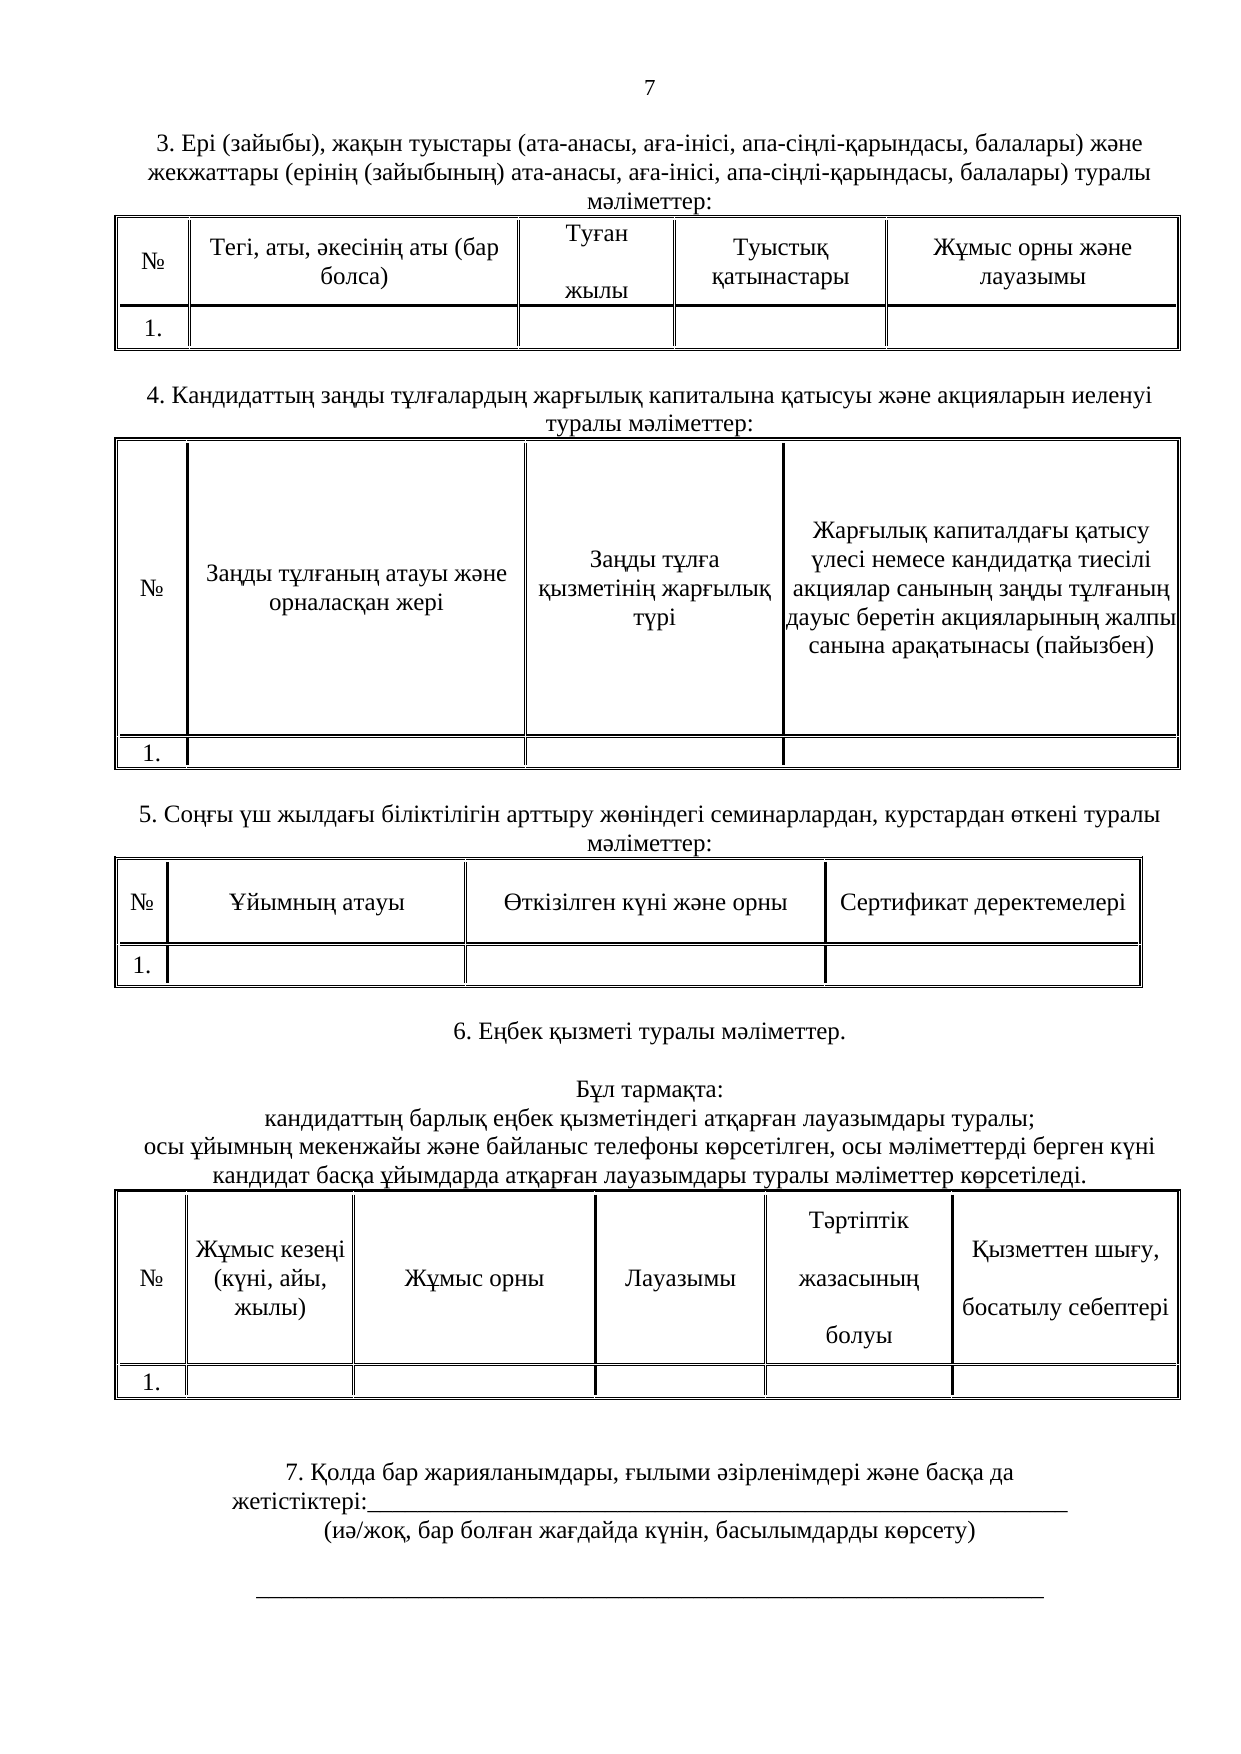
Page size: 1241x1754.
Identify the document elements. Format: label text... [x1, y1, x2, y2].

table_header Заңды тұлғаның атауы және орналасқан жерi [187, 441, 526, 734]
table_cell [187, 1366, 354, 1397]
table_header № [118, 1192, 187, 1362]
table_header № [118, 860, 167, 942]
table_header Жұмыс кезеңi (күнi, айы, жылы) [187, 1192, 354, 1362]
table_cell [526, 738, 783, 767]
table_cell 1. [118, 304, 190, 348]
table_header Тәртiптiк жазасының болуы [766, 1191, 952, 1362]
table_header Туған жылы [519, 218, 674, 304]
table_header Жұмыс орны және лауазымы [887, 218, 1177, 304]
table_cell [466, 946, 825, 984]
table_cell [595, 1366, 766, 1397]
table_header Заңды тұлға қызметiнiң жарғылық түрi [526, 441, 783, 734]
text 3. Ерi (зайыбы), жақын туыстары (ата-анасы, аға-iнiсi, апа-сiңлi-қарындасы, балалары) және жекжаттары (ерiнiң (зайыбының) ата-анасы, аға-iнiсi, апа-сiңлi-қарындасы, балалары) туралы мәлiметтер: [118, 128, 1181, 214]
table_header № [118, 218, 190, 304]
table_cell [167, 946, 466, 984]
table_cell [766, 1366, 952, 1397]
table_header Жарғылық капиталдағы қатысу үлесi немесе кандидатқа тиесiлi акциялар санының заңды тұлғаның дауыс беретiн акцияларының жалпы санына арақатынасы (пайызбен) [783, 441, 1177, 734]
table_cell [825, 942, 1140, 984]
table_header Тегi, аты, әкесiнiң аты (бар болса) [190, 218, 519, 304]
table_cell [887, 304, 1177, 348]
table_cell 1. [118, 1363, 187, 1397]
table_header Лауазымы [595, 1192, 766, 1362]
table_header Туыстық қатынастары [675, 218, 887, 304]
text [118, 1457, 1181, 1601]
table_header Ұйымның атауы [167, 860, 466, 942]
table_header Қызметтен шығу, босатылу себептерi [952, 1192, 1177, 1362]
table_cell [519, 307, 674, 348]
table_cell [187, 738, 526, 767]
table_cell [783, 734, 1178, 767]
text 4. Кандидаттың заңды тұлғалардың жарғылық капиталына қатысуы және акцияларын иеленуi туралы мәлiметтер: [118, 380, 1181, 437]
table_cell [675, 307, 887, 348]
table_header Жұмыс орны [354, 1191, 595, 1362]
text 6. Еңбек қызметi туралы мәлiметтер. Бұл тармақта: кандидаттың барлық еңбек қызметiндегi атқарған лауазымдары туралы; осы ұйымның мекенжайы және байланыс телефоны көрсетiлген, осы мәлiметтердi берген күнi кандидат басқа ұйымдарда атқарған лауазымдары туралы мәлiметтер көрсетiледi. [118, 1016, 1181, 1189]
table_cell 1. [118, 734, 187, 767]
table_cell [952, 1363, 1178, 1397]
text 5. Соңғы үш жылдағы бiлiктiлiгiн арттыру жөнiндегi семинарлардан, курстардан өткенi туралы мәлiметтер: [118, 799, 1181, 856]
table_cell [354, 1366, 595, 1397]
table_header № [118, 439, 187, 734]
table_header Сертификат деректемелерi [825, 860, 1139, 942]
table_header Өткiзiлген күнi және орны [466, 858, 825, 942]
table_cell [190, 307, 519, 348]
table_cell 1. [118, 942, 167, 984]
